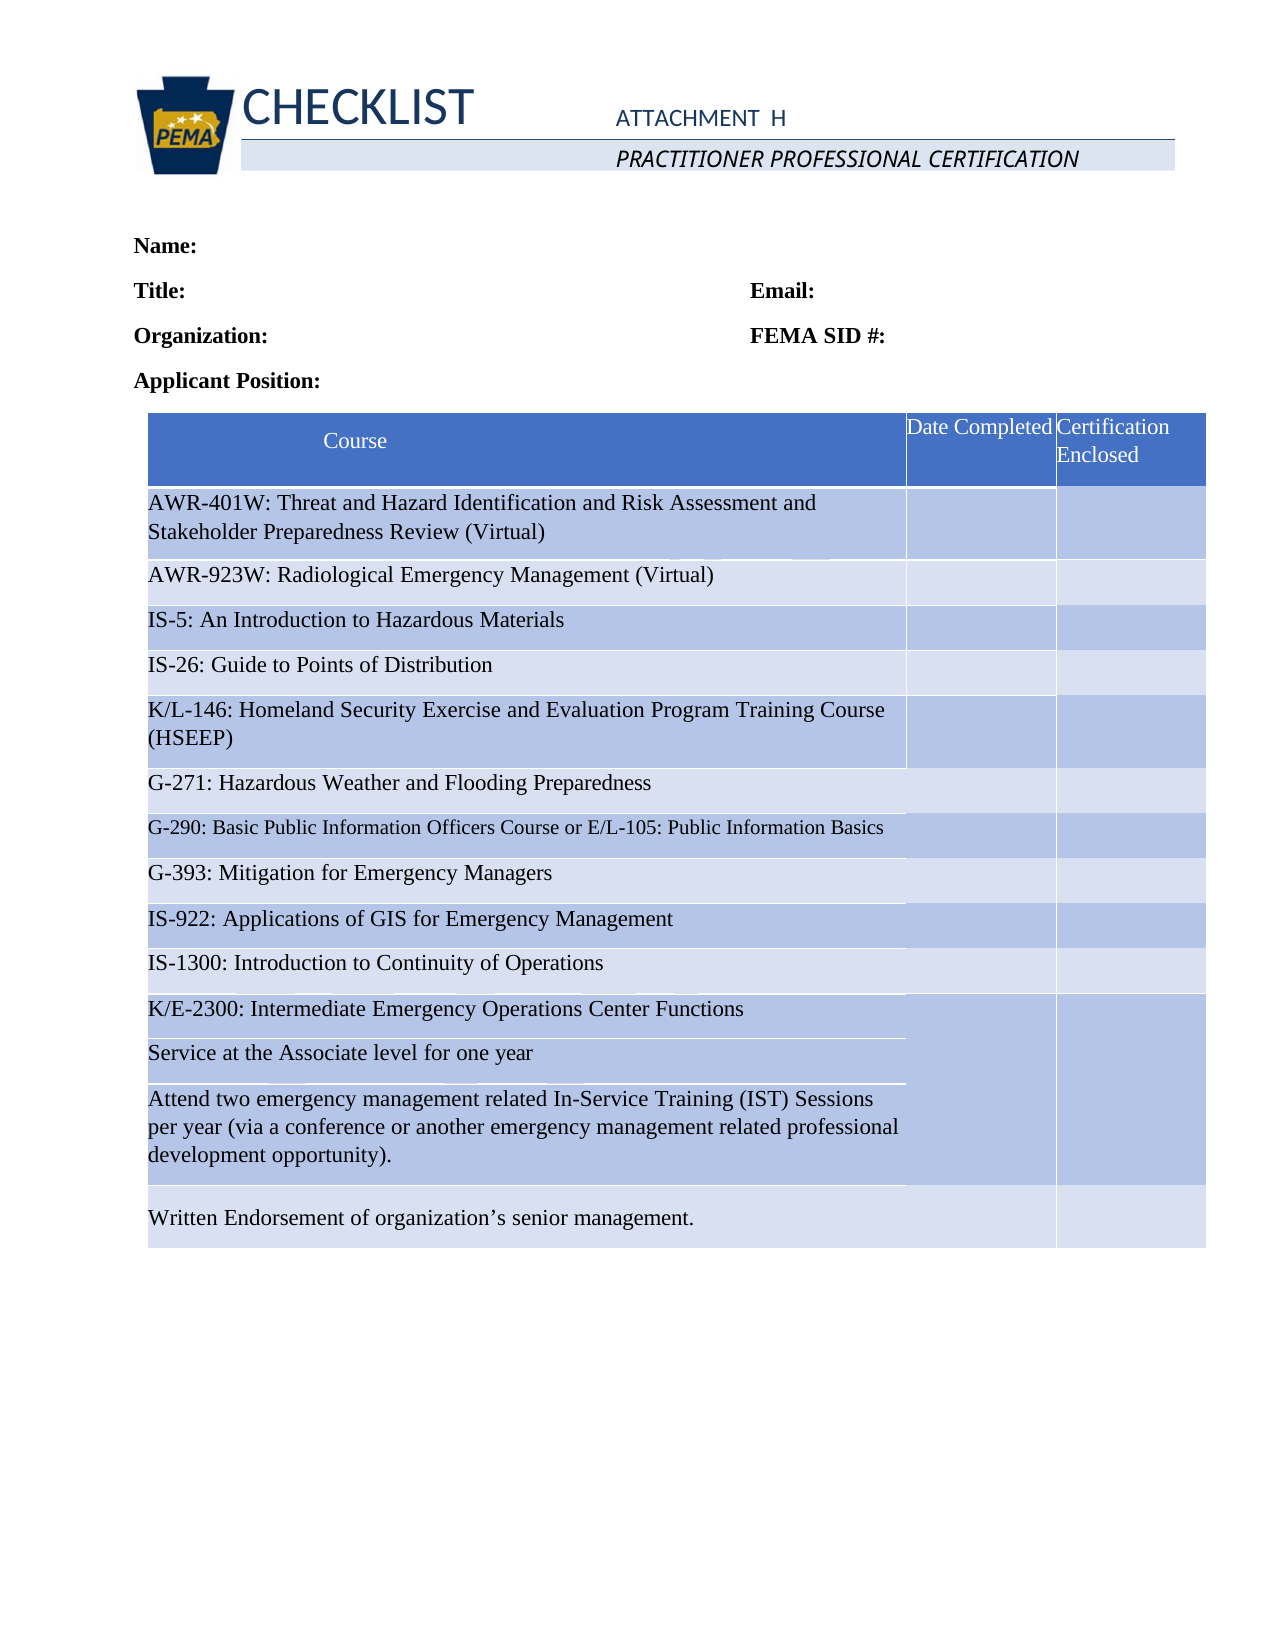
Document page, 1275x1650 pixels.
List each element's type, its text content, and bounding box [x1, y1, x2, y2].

table_cell AWR-401W: Threat and Hazard Identification and Risk Assessment and Stakeholder Preparedness Review (Virtual) [148, 489, 906, 559]
table_cell [1057, 1185, 1206, 1248]
table_cell [906, 948, 1056, 993]
picture [129, 67, 241, 180]
table_cell [906, 903, 1056, 948]
table_cell [1057, 605, 1206, 650]
text Applicant Position: [133, 368, 1217, 394]
table_cell IS-5: An Introduction to Hazardous Materials [148, 606, 906, 650]
table_cell G-393: Mitigation for Emergency Managers [148, 859, 906, 903]
table_cell [1057, 994, 1206, 1185]
text Name: [133, 232, 1217, 259]
table_cell IS-1300: Introduction to Continuity of Operations [148, 949, 906, 993]
table_cell [906, 858, 1056, 903]
table_cell K/E-2300: Intermediate Emergency Operations Center Functions [148, 995, 906, 1038]
table_cell IS-922: Applications of GIS for Emergency Management [148, 904, 906, 948]
table_cell [1057, 695, 1206, 768]
table_cell [1057, 650, 1206, 695]
table_cell [1057, 768, 1206, 813]
table_cell [1057, 858, 1206, 903]
table_cell [907, 606, 1056, 650]
text Title: Email: [133, 277, 1217, 304]
table_cell Service at the Associate level for one year [148, 1039, 906, 1083]
table_header Course [148, 413, 906, 486]
table_cell Written Endorsement of organization’s senior management. [148, 1186, 906, 1248]
table_cell IS-26: Guide to Points of Distribution [148, 651, 906, 695]
table_cell Attend two emergency management related In-Service Training (IST) Sessions per year (via a conference or another emergency management related professional development opportunity). [148, 1085, 906, 1185]
table_cell [907, 561, 1056, 605]
table_cell [1057, 486, 1206, 559]
table_cell [907, 651, 1056, 695]
text Organization: FEMA SID #: [133, 323, 1217, 349]
table_cell K/L-146: Homeland Security Exercise and Evaluation Program Training Course (HSEEP) [148, 696, 906, 768]
table_cell [1057, 560, 1206, 605]
table_header Certification Enclosed [1057, 413, 1206, 486]
table_cell [1057, 948, 1206, 993]
table_cell [907, 696, 1056, 768]
table_cell [906, 994, 1056, 1185]
table_cell [906, 813, 1056, 858]
table_cell [906, 768, 1056, 813]
table_cell [1057, 903, 1206, 948]
table_cell [906, 1185, 1056, 1248]
table_cell G-271: Hazardous Weather and Flooding Preparedness [148, 769, 906, 813]
table_cell [1057, 813, 1206, 858]
table_header Date Completed [907, 413, 1056, 486]
table_cell AWR-923W: Radiological Emergency Management (Virtual) [148, 561, 906, 605]
table_cell [907, 489, 1056, 559]
table_cell G-290: Basic Public Information Officers Course or E/L-105: Public Information Basics [148, 814, 906, 858]
